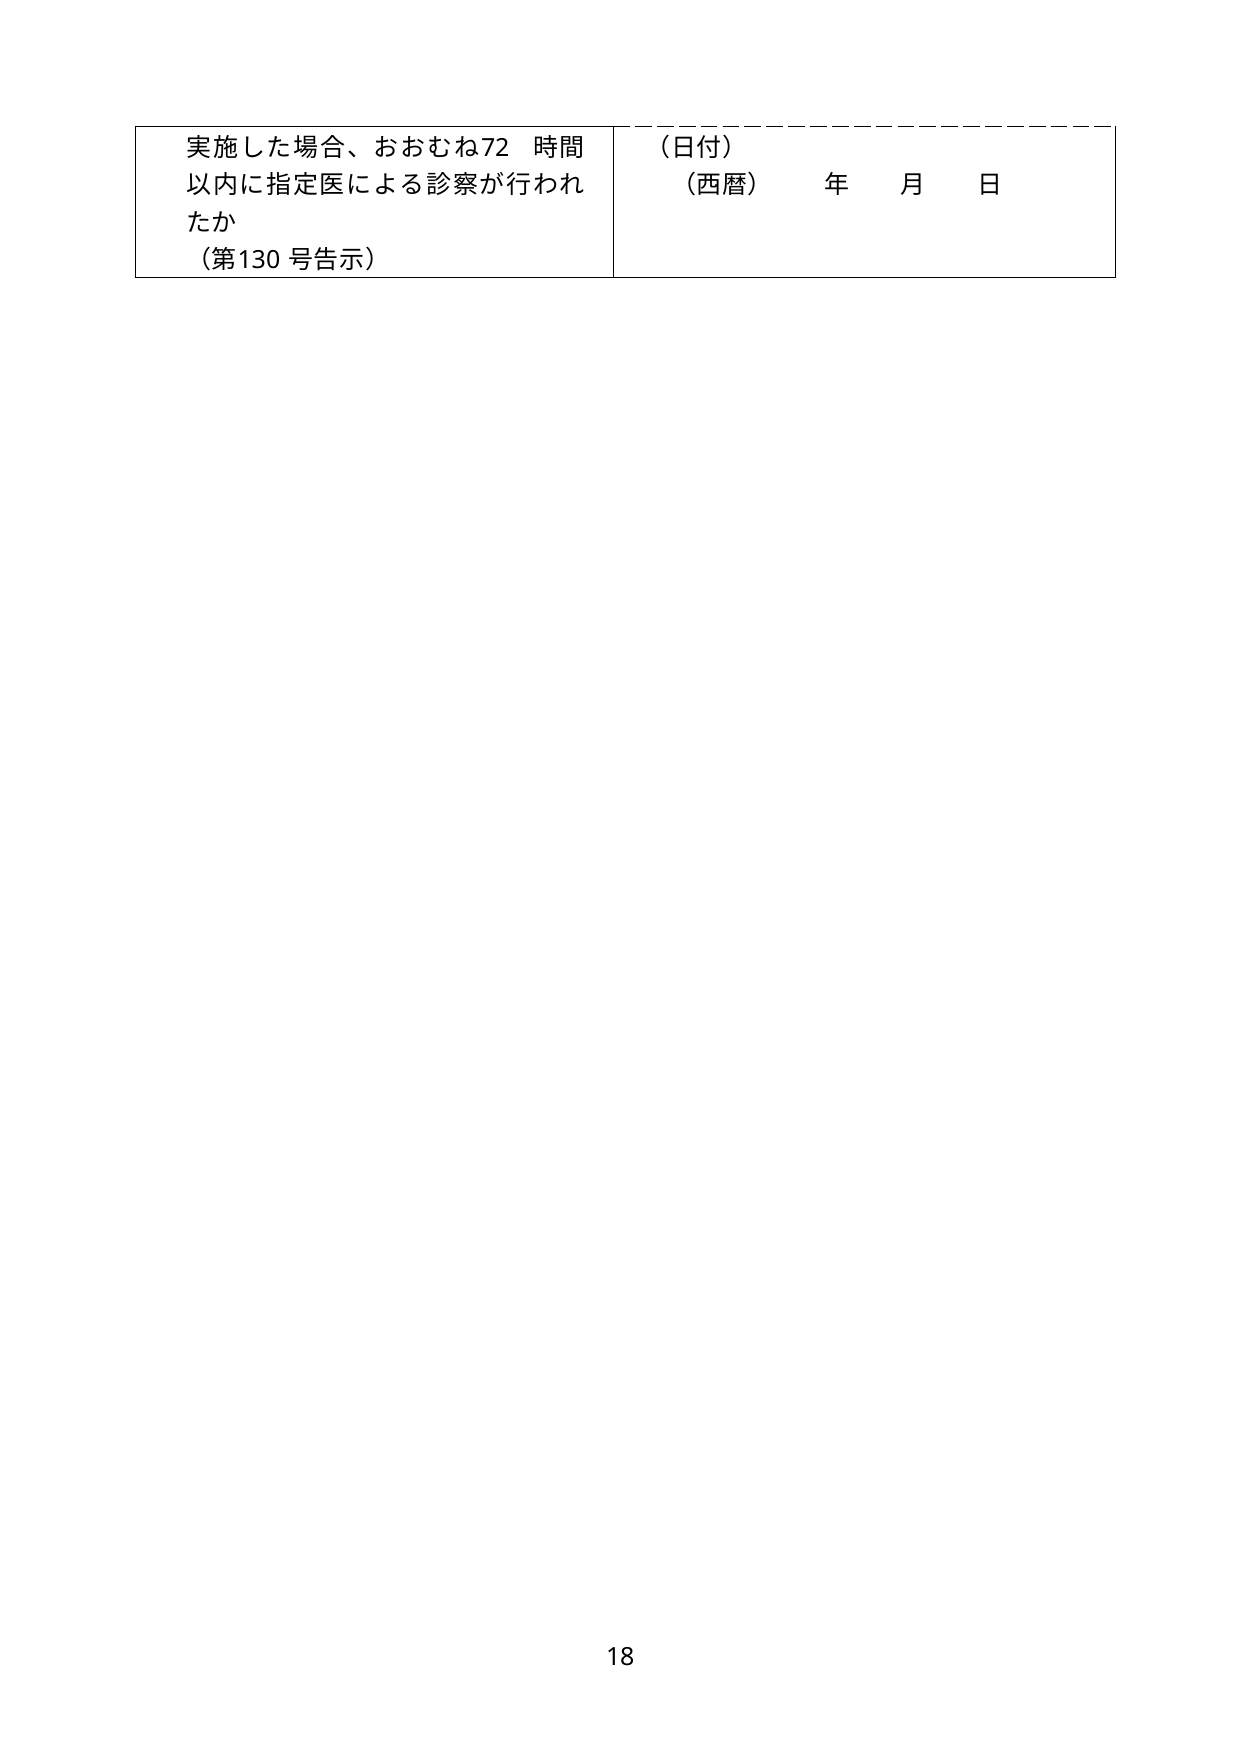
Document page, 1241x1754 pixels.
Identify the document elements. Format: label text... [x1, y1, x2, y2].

table_cell （日付） （西暦） 年 月 日 [614, 126, 1115, 277]
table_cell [136, 127, 613, 277]
